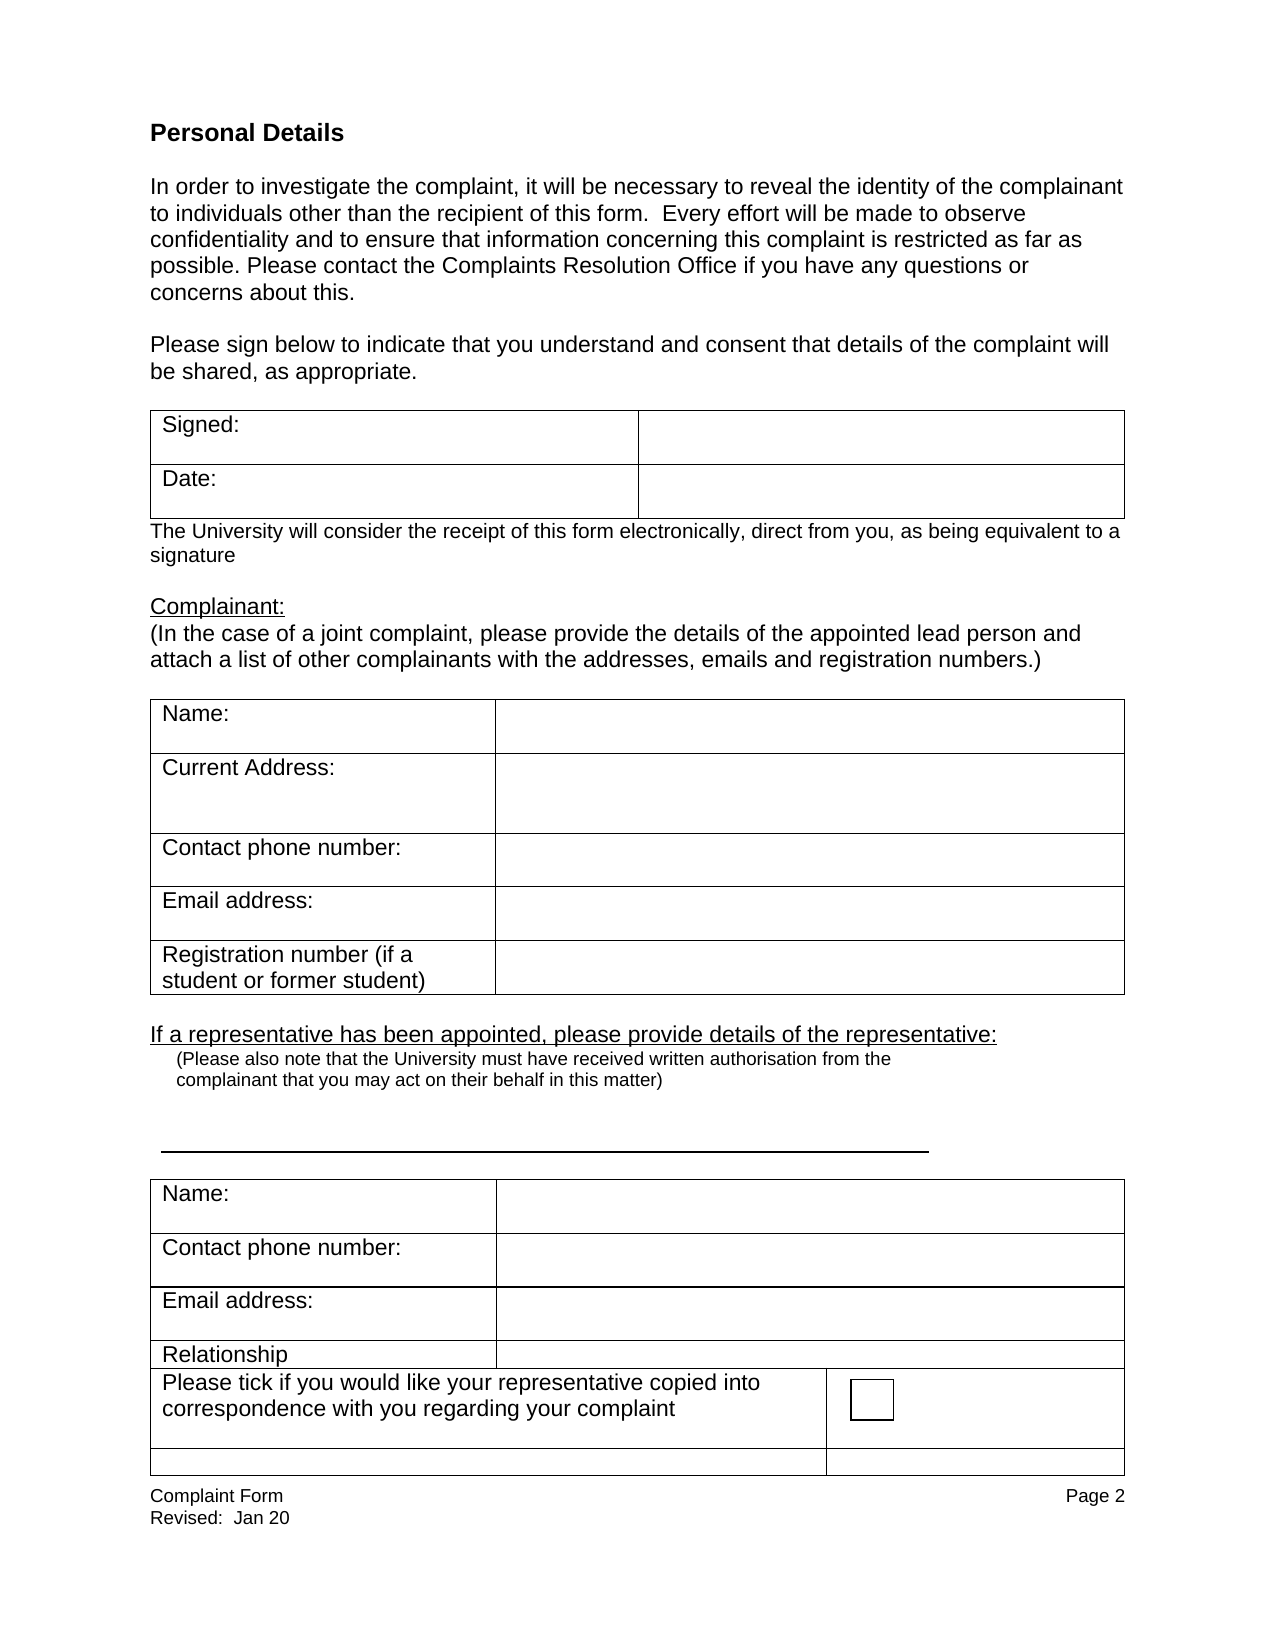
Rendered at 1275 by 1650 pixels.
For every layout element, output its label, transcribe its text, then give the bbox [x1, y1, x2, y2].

text Complainant: [150, 593, 1125, 619]
table_header (Please also note that the University must have received written authorisation from the complainant that you may act on their behalf in this matter) [161, 1048, 929, 1151]
table_cell [827, 1449, 1124, 1475]
table_cell Date: [151, 465, 638, 518]
table_cell [497, 1288, 1124, 1340]
table_cell [496, 754, 1124, 832]
table_cell Relationship [151, 1341, 496, 1367]
text Personal Details [150, 118, 1125, 147]
table_cell Please tick if you would like your representative copied into correspondence with you regarding your complaint [151, 1369, 826, 1448]
table_cell Current Address: [151, 754, 495, 832]
text (In the case of a joint complaint, please provide the details of the appointed lead person and attach a list of other complainants with the addresses, emails and registration numbers.) [150, 619, 1125, 672]
table_header [639, 411, 1124, 464]
table_cell Contact phone number: [151, 834, 495, 886]
table_cell [496, 887, 1124, 940]
table_cell [639, 465, 1124, 518]
text If a representative has been appointed, please provide details of the representative: [150, 1021, 1125, 1047]
text Please sign below to indicate that you understand and consent that details of the complaint will be shared, as appropriate. [150, 331, 1125, 384]
table_cell Registration number (if a student or former student) [151, 941, 495, 994]
table_cell Contact phone number: [151, 1234, 496, 1286]
table_cell [497, 1341, 1124, 1367]
text The University will consider the receipt of this form electronically, direct from you, as being equivalent to a signature [150, 519, 1125, 567]
table_cell [496, 834, 1124, 886]
table_cell [151, 1449, 826, 1475]
table_cell [497, 1234, 1124, 1286]
table_cell Email address: [151, 887, 495, 940]
table_header Name: [151, 700, 495, 752]
table_cell [496, 941, 1124, 994]
table_header [496, 700, 1124, 752]
table_header Signed: [151, 411, 638, 464]
table_header [497, 1180, 1124, 1233]
text In order to investigate the complaint, it will be necessary to reveal the identity of the complainant to individuals other than the recipient of this form. Every effort will be made to observe confidentiality and to ensure that information concerning this complaint is restricted as far as possible. Please contact the Complaints Resolution Office if you have any questions or concerns about this. [150, 173, 1125, 305]
table_cell [827, 1369, 1124, 1448]
table_cell Email address: [151, 1288, 496, 1340]
table_header Name: [151, 1180, 496, 1233]
